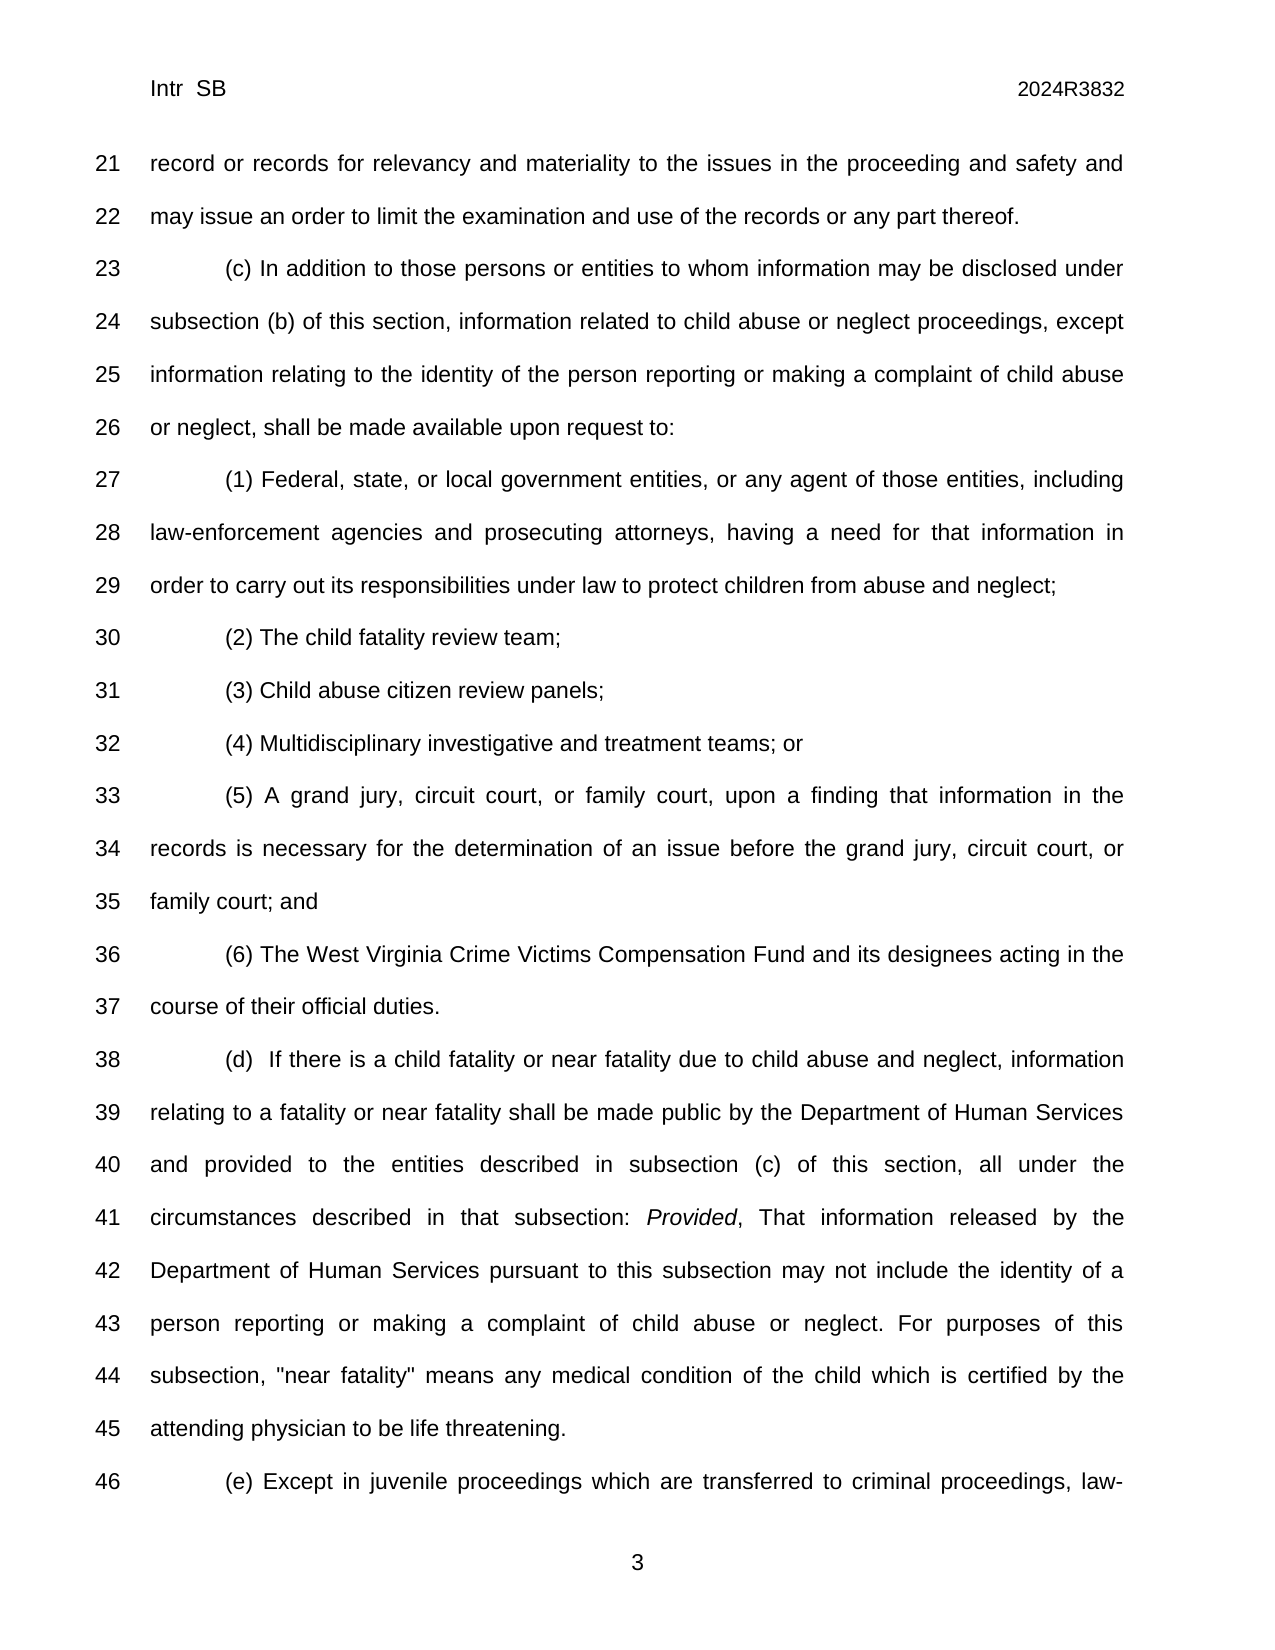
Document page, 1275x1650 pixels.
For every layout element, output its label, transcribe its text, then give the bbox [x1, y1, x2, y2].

text (3) Child abuse citizen review panels; [150, 677, 1125, 703]
text (c) In addition to those persons or entities to whom information may be disclosed under subsection (b) of this section, information related to child abuse or neglect proceedings, except information relating to the identity of the person reporting or making a complaint of child abuse or neglect, shall be made available upon request to: [150, 255, 1125, 440]
text (1) Federal, state, or local government entities, or any agent of those entities, including law-enforcement agencies and prosecuting attorneys, having a need for that information in order to carry out its responsibilities under law to protect children from abuse and neglect; [150, 466, 1125, 598]
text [150, 150, 1125, 229]
text (d) If there is a child fatality or near fatality due to child abuse and neglect, information relating to a fatality or near fatality shall be made public by the Department of Human Services and provided to the entities described in subsection (c) of this section, all under the circumstances described in that subsection: Provided, That information released by the Department of Human Services pursuant to this subsection may not include the identity of a person reporting or making a complaint of child abuse or neglect. For purposes of this subsection, "near fatality" means any medical condition of the child which is certified by the attending physician to be life threatening. [150, 1046, 1125, 1441]
text (5) A grand jury, circuit court, or family court, upon a finding that information in the records is necessary for the determination of an issue before the grand jury, circuit court, or family court; and [150, 782, 1125, 914]
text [150, 1468, 1125, 1494]
text (6) The West Virginia Crime Victims Compensation Fund and its designees acting in the course of their official duties. [150, 941, 1125, 1020]
text (4) Multidisciplinary investigative and treatment teams; or [150, 730, 1125, 756]
text (2) The child fatality review team; [150, 624, 1125, 651]
